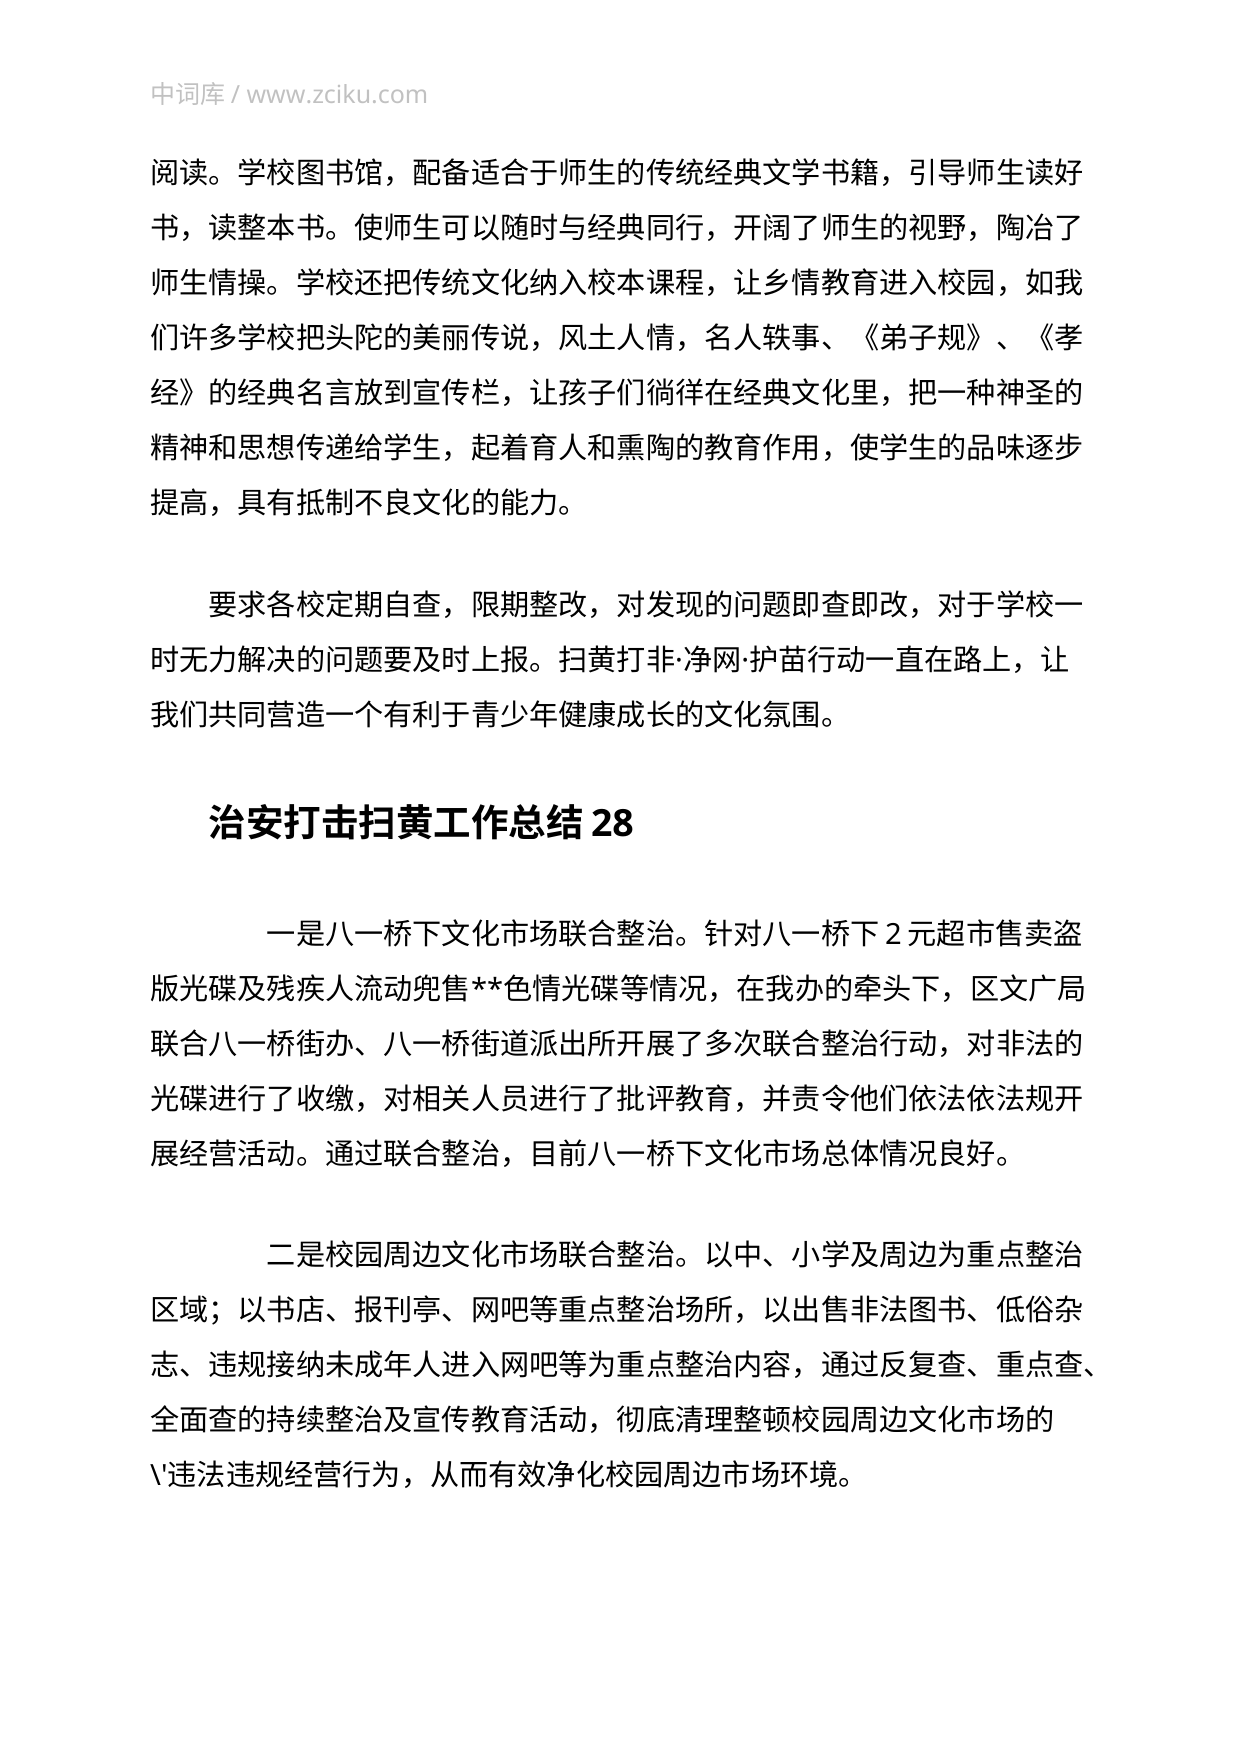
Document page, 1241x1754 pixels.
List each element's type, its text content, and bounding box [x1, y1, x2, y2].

text 要求各校定期自查，限期整改，对发现的问题即查即改，对于学校一时无力解决的问题要及时上报。扫黄打非·净网·护苗行动一直在路上，让我们共同营造一个有利于青少年健康成长的文化氛围。 [150, 581, 1090, 733]
text 一是八一桥下文化市场联合整治。针对八一桥下2元超市售卖盗版光碟及残疾人流动兜售**色情光碟等情况，在我办的牵头下，区文广局联合八一桥街办、八一桥街道派出所开展了多次联合整治行动，对非法的光碟进行了收缴，对相关人员进行了批评教育，并责令他们依法依法规开展经营活动。通过联合整治，目前八一桥下文化市场总体情况良好。 [150, 910, 1090, 1172]
text 二是校园周边文化市场联合整治。以中、小学及周边为重点整治区域；以书店、报刊亭、网吧等重点整治场所，以出售非法图书、低俗杂志、违规接纳未成年人进入网吧等为重点整治内容，通过反复查、重点查、全面查的持续整治及宣传教育活动，彻底清理整顿校园周边文化市场的\'违法违规经营行为，从而有效净化校园周边市场环境。 [150, 1232, 1090, 1494]
text 治安打击扫黄工作总结28 [150, 793, 1090, 847]
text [150, 150, 1090, 522]
